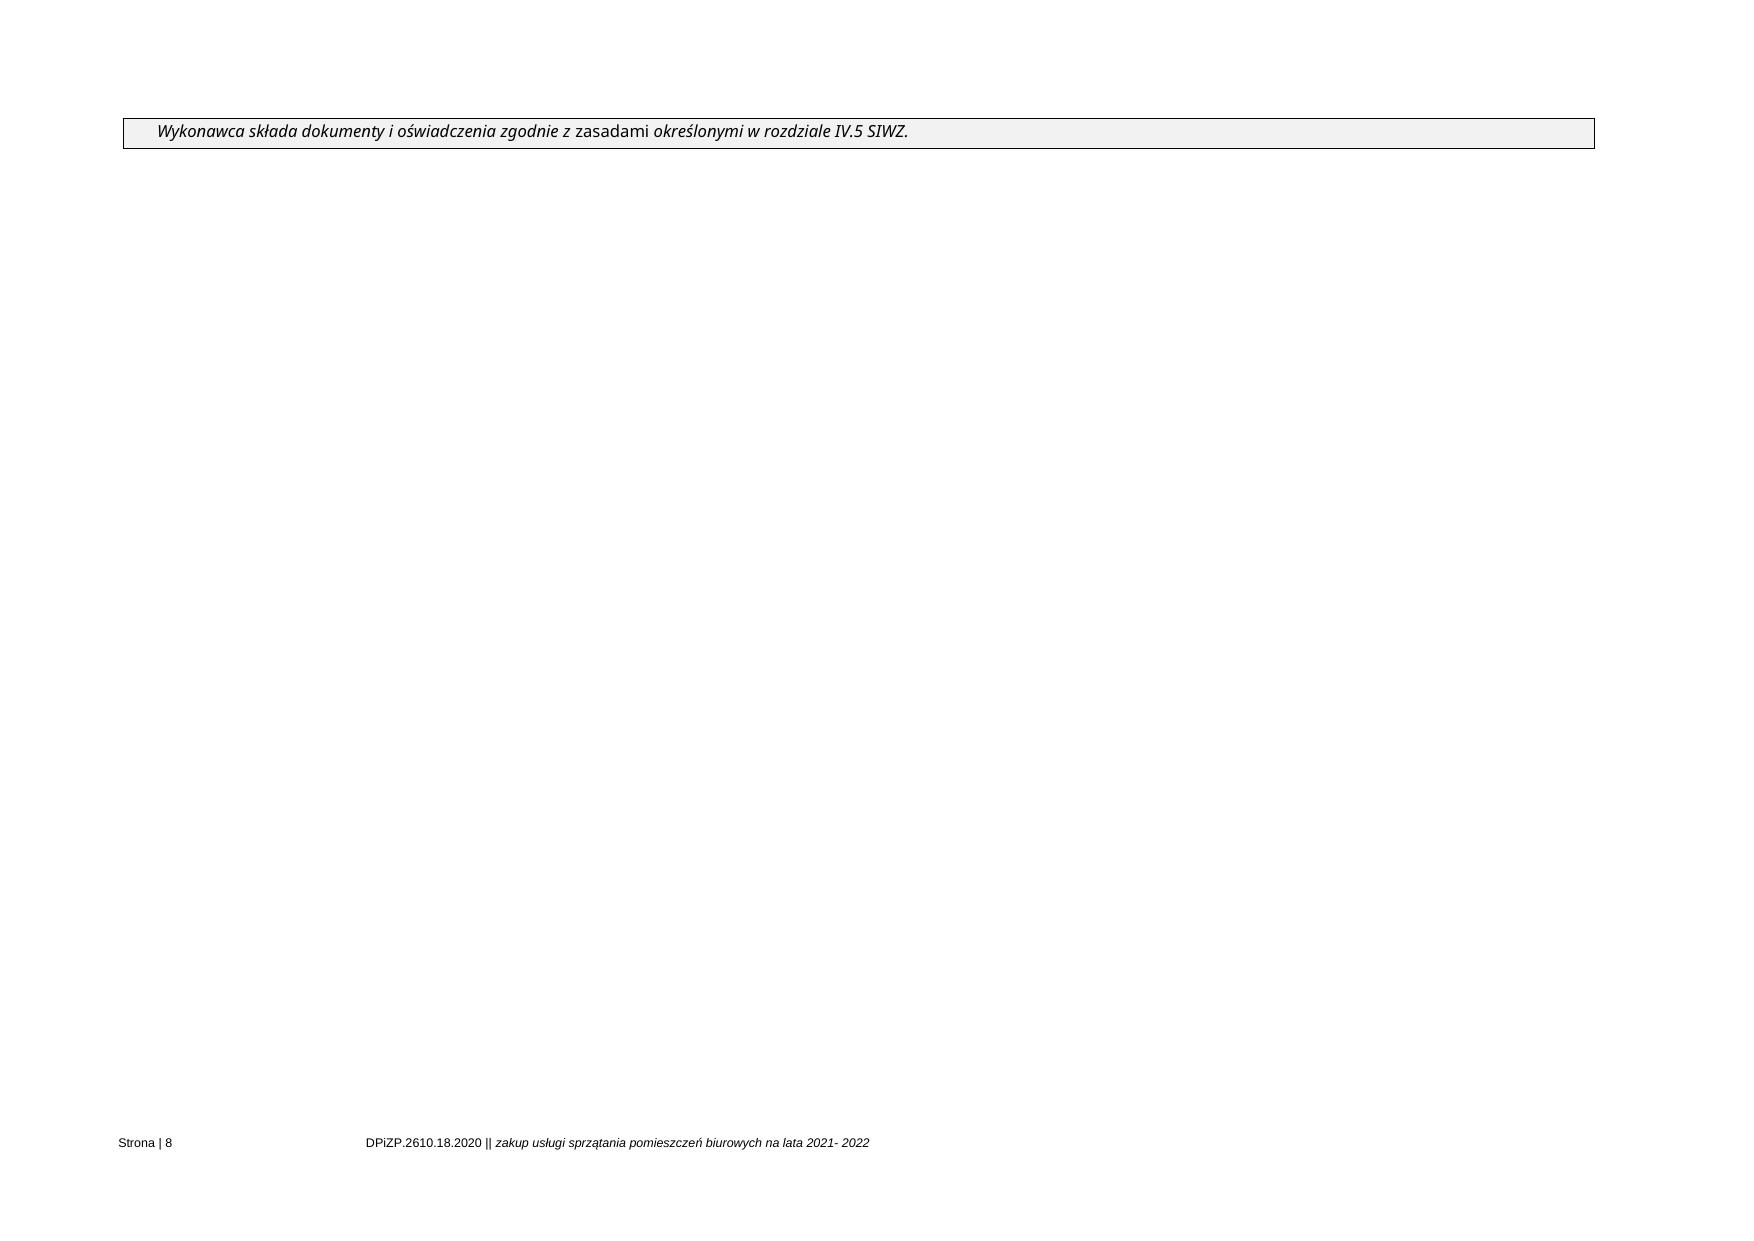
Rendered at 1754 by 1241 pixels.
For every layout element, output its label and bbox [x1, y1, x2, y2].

table_cell [124, 119, 1594, 148]
